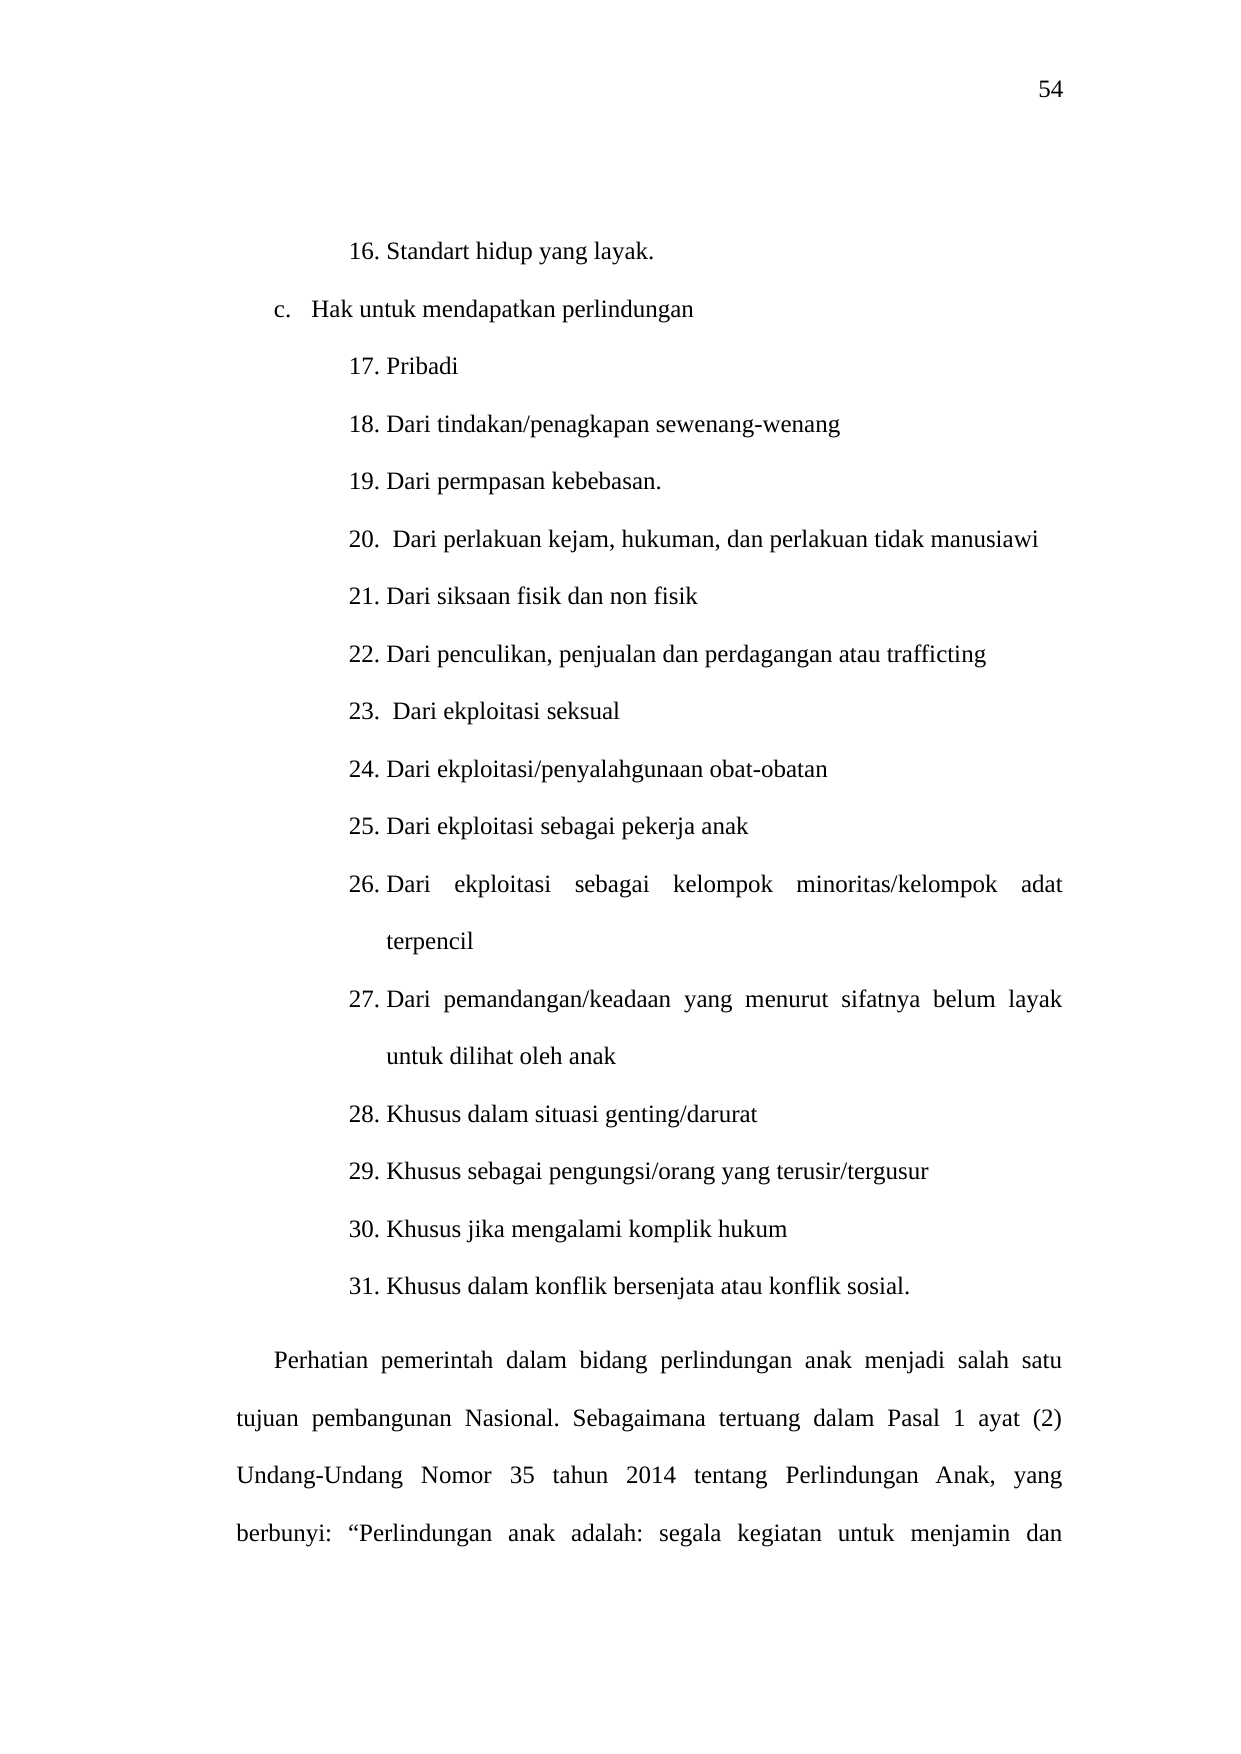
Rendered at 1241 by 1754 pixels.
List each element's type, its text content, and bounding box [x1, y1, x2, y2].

list Dari permpasan kebebasan. [349, 466, 1063, 495]
list Dari ekploitasi sebagai pekerja anak [349, 811, 1063, 840]
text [236, 1345, 1063, 1547]
list Dari tindakan/penagkapan sewenang-wenang [349, 409, 1063, 437]
list Dari siksaan fisik dan non fisik [349, 581, 1063, 610]
list Dari penculikan, penjualan dan perdagangan atau trafficting [349, 639, 1063, 667]
list Khusus dalam situasi genting/darurat [349, 1099, 1063, 1127]
list Standart hidup yang layak. [349, 236, 1063, 265]
list Dari pemandangan/keadaan yang menurut sifatnya belum layak untuk dilihat oleh anak [349, 984, 1063, 1070]
list Dari perlakuan kejam, hukuman, dan perlakuan tidak manusiawi [349, 524, 1063, 552]
list Hak untuk mendapatkan perlindungan [274, 294, 1063, 322]
list Khusus sebagai pengungsi/orang yang terusir/tergusur [349, 1156, 1063, 1185]
list Khusus jika mengalami komplik hukum [349, 1214, 1063, 1242]
list Khusus dalam konflik bersenjata atau konflik sosial. [349, 1271, 1063, 1300]
list Pribadi [349, 351, 1063, 380]
list Dari ekploitasi seksual [349, 696, 1063, 725]
list Dari ekploitasi sebagai kelompok minoritas/kelompok adat terpencil [349, 869, 1063, 955]
list Dari ekploitasi/penyalahgunaan obat-obatan [349, 754, 1063, 782]
